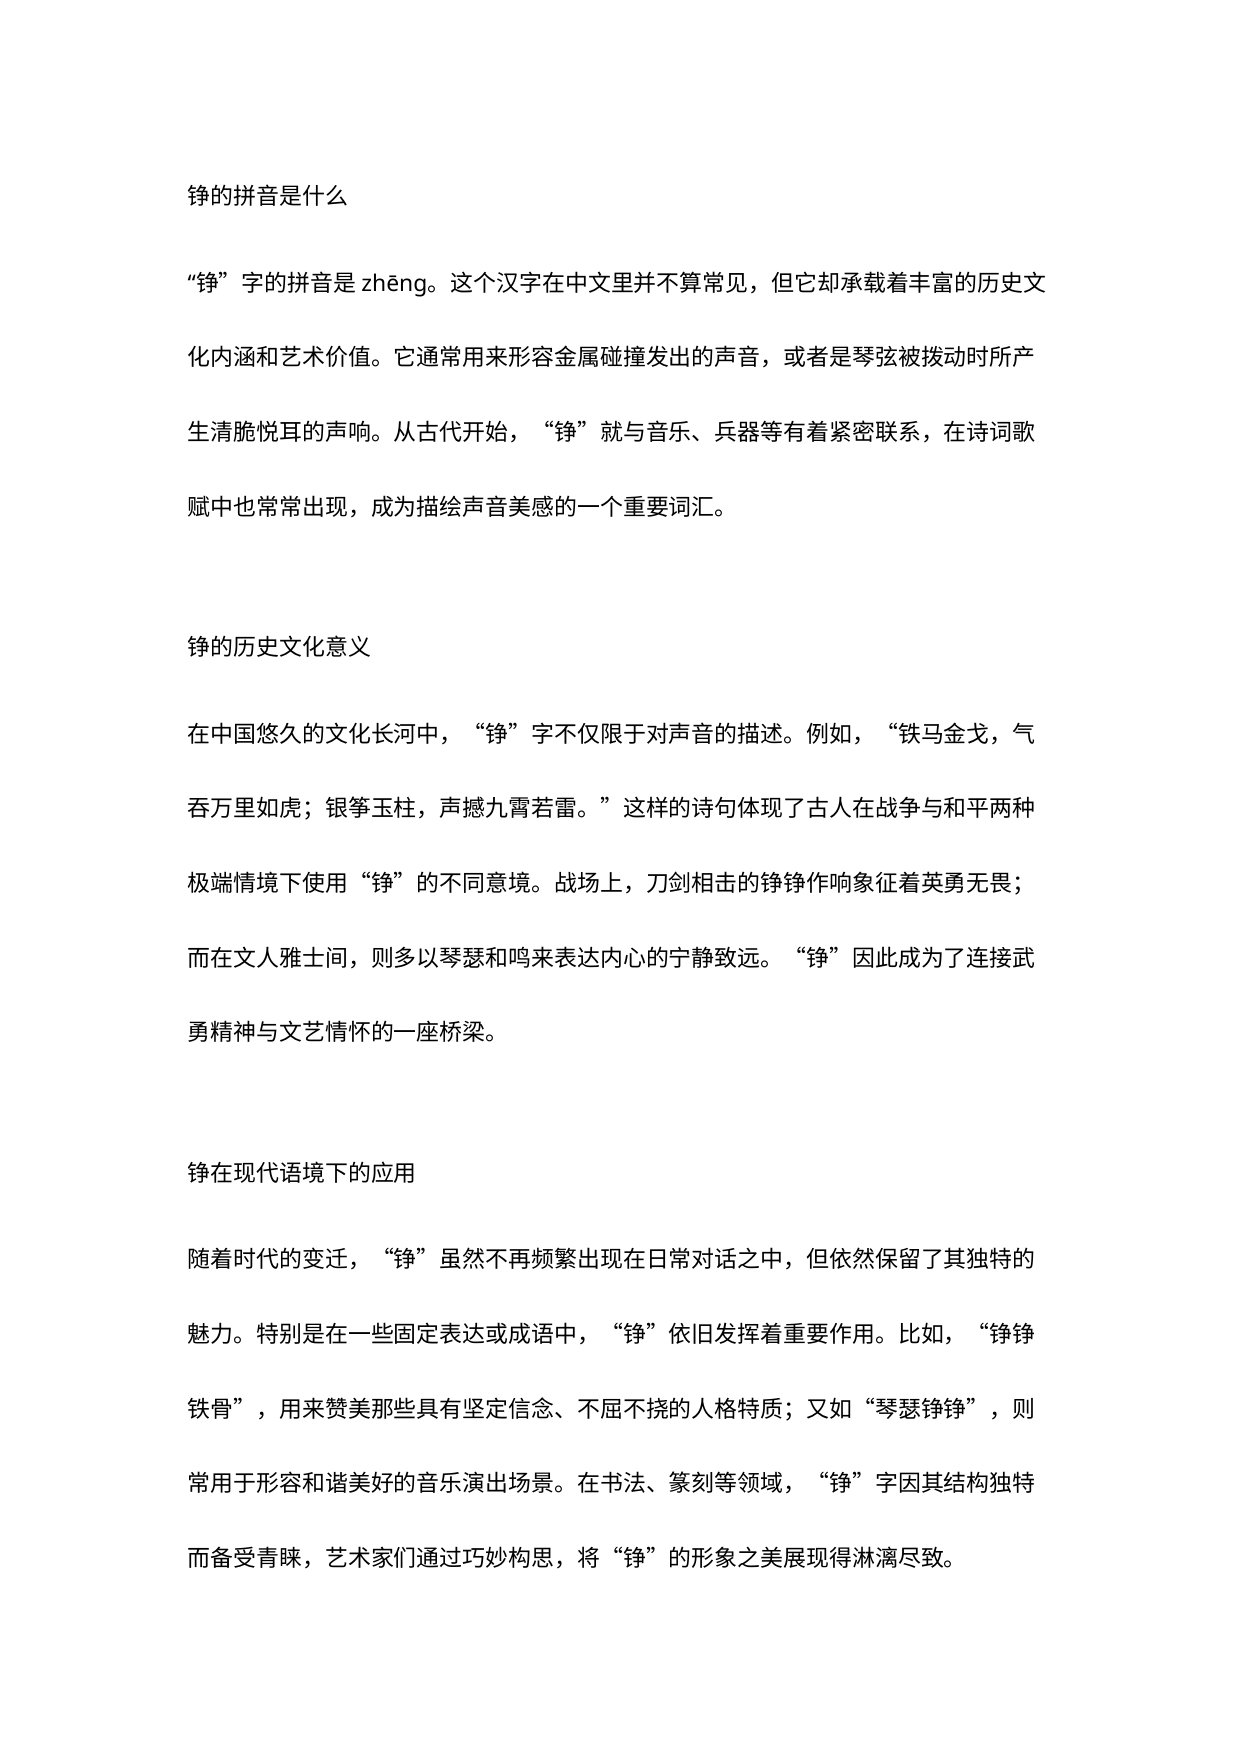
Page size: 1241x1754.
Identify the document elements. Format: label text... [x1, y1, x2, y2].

text 铮的拼音是什么 [187, 162, 1053, 227]
text “铮”字的拼音是 zhēng。这个汉字在中文里并不算常见，但它却承载着丰富的历史文化内涵和艺术价值。它通常用来形容金属碰撞发出的声音，或者是琴弦被拨动时所产生清脆悦耳的声响。从古代开始，“铮”就与音乐、兵器等有着紧密联系，在诗词歌赋中也常常出现，成为描绘声音美感的一个重要词汇。 [187, 248, 1053, 538]
text 随着时代的变迁，“铮”虽然不再频繁出现在日常对话之中，但依然保留了其独特的魅力。特别是在一些固定表达或成语中，“铮”依旧发挥着重要作用。比如，“铮铮铁骨”，用来赞美那些具有坚定信念、不屈不挠的人格特质；又如“琴瑟铮铮”，则常用于形容和谐美好的音乐演出场景。在书法、篆刻等领域，“铮”字因其结构独特而备受青睐，艺术家们通过巧妙构思，将“铮”的形象之美展现得淋漓尽致。 [187, 1225, 1053, 1589]
text 在中国悠久的文化长河中，“铮”字不仅限于对声音的描述。例如，“铁马金戈，气吞万里如虎；银筝玉柱，声撼九霄若雷。”这样的诗句体现了古人在战争与和平两种极端情境下使用“铮”的不同意境。战场上，刀剑相击的铮铮作响象征着英勇无畏；而在文人雅士间，则多以琴瑟和鸣来表达内心的宁静致远。“铮”因此成为了连接武勇精神与文艺情怀的一座桥梁。 [187, 699, 1053, 1063]
text 铮在现代语境下的应用 [187, 1139, 1053, 1204]
text 铮的历史文化意义 [187, 613, 1053, 678]
